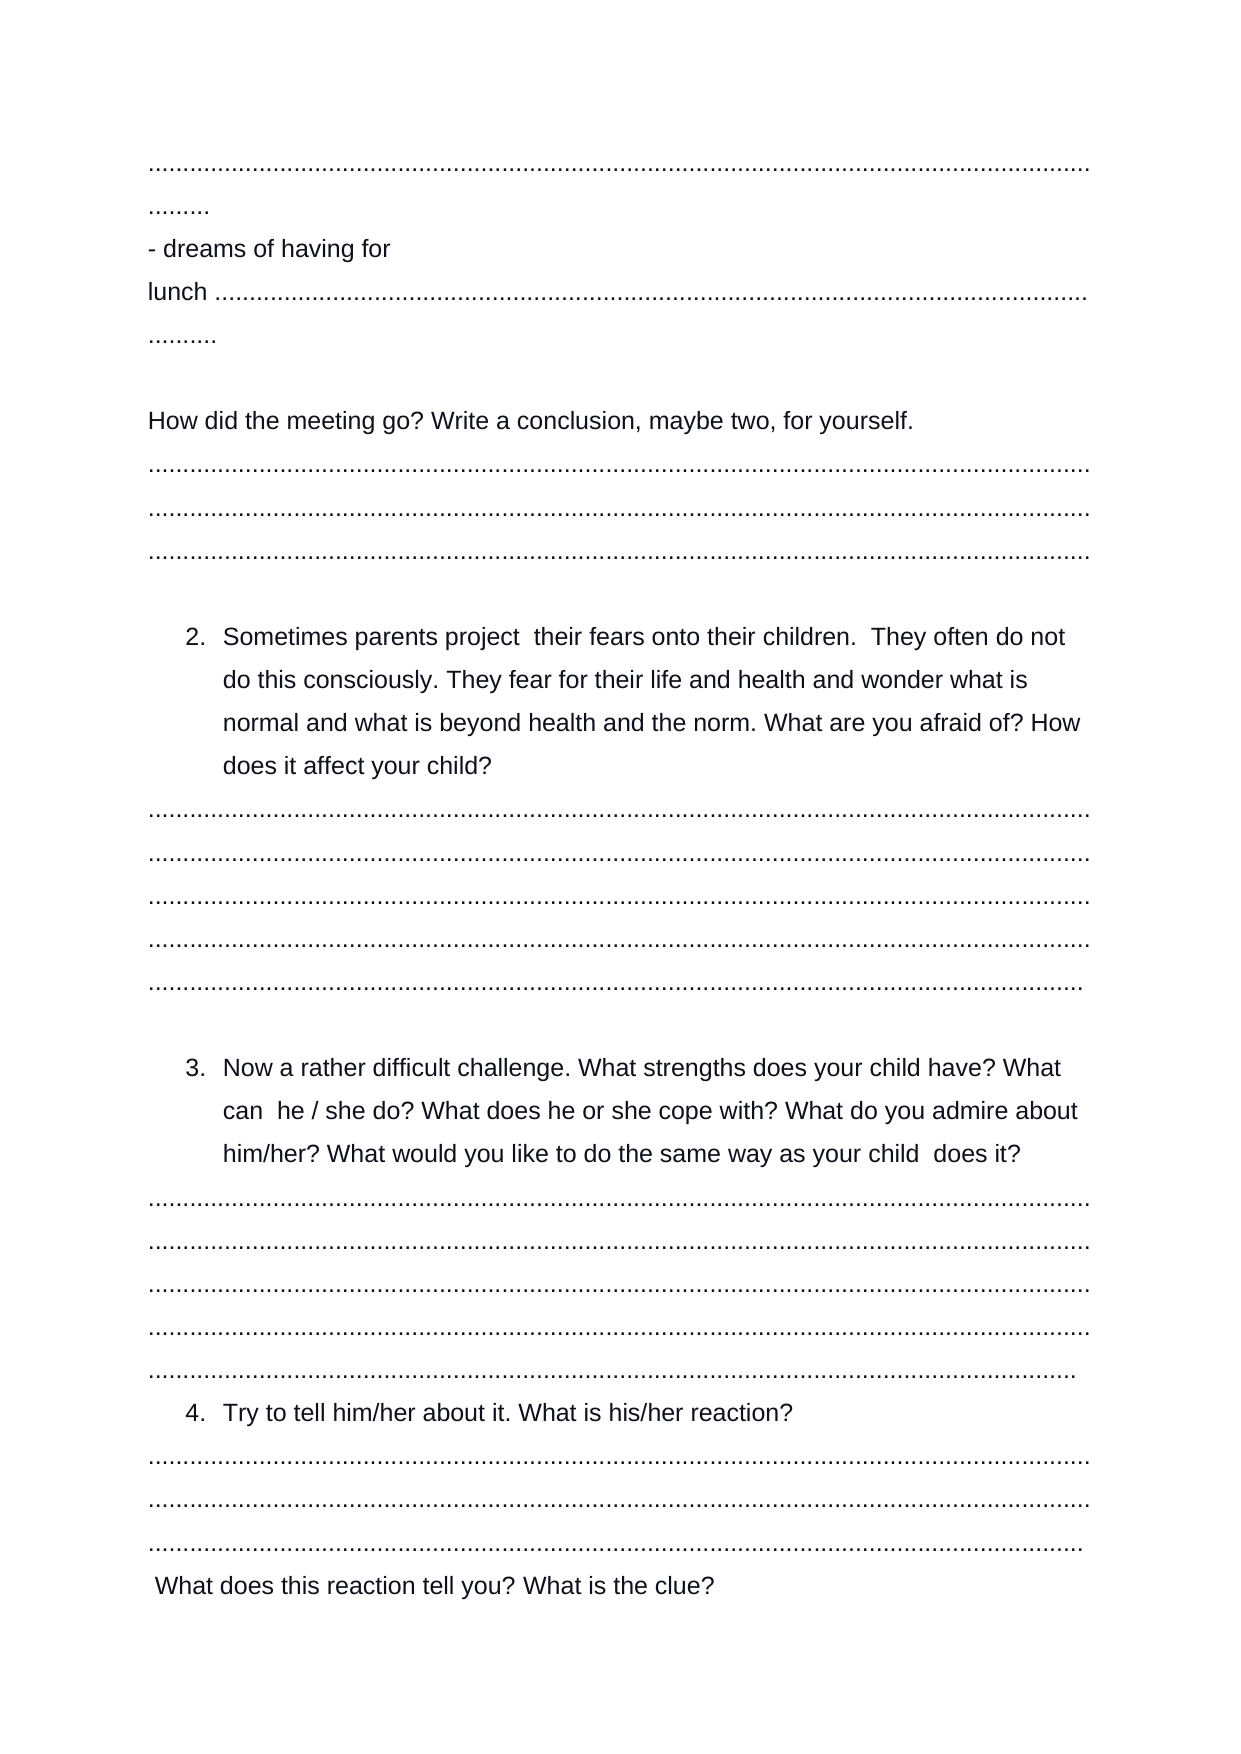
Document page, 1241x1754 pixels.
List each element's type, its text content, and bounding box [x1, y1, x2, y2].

list Now a rather difficult challenge. What strengths does your child have? What can he / she do? What does he or she cope with? What do you admire about him/her? What would you like to do the same way as your child does it? [185, 1053, 1093, 1168]
list Sometimes parents project their fears onto their children. They often do not do this consciously. They fear for their life and health and wonder what is normal and what is beyond health and the norm. What are you afraid of? How does it affect your child? [185, 622, 1093, 780]
text ....................................................................................................................................................................................................................................................................................................................................................................................................................... [148, 1441, 1093, 1556]
text ........................................................................................................................................................................................................................................................................................................................................................................................................................ [148, 449, 1093, 564]
text ...................................................................................................................................................................................................................................................................................................................................................................................................................................................................................................................................................................................................................................................................................................... [148, 1183, 1093, 1384]
text ....................................................................................................................................................................................................................................................................................................................................................................................................................................................................................................................................................................................................................................................................................................... [148, 794, 1093, 996]
list Try to tell him/her about it. What is his/her reaction? [185, 1398, 1093, 1427]
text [148, 148, 1093, 219]
text What does this reaction tell you? What is the clue? [148, 1571, 1093, 1599]
text - dreams of having for lunch ........................................................................................................................................ [148, 234, 1093, 349]
text How did the meeting go? Write a conclusion, maybe two, for yourself. [148, 406, 1093, 435]
